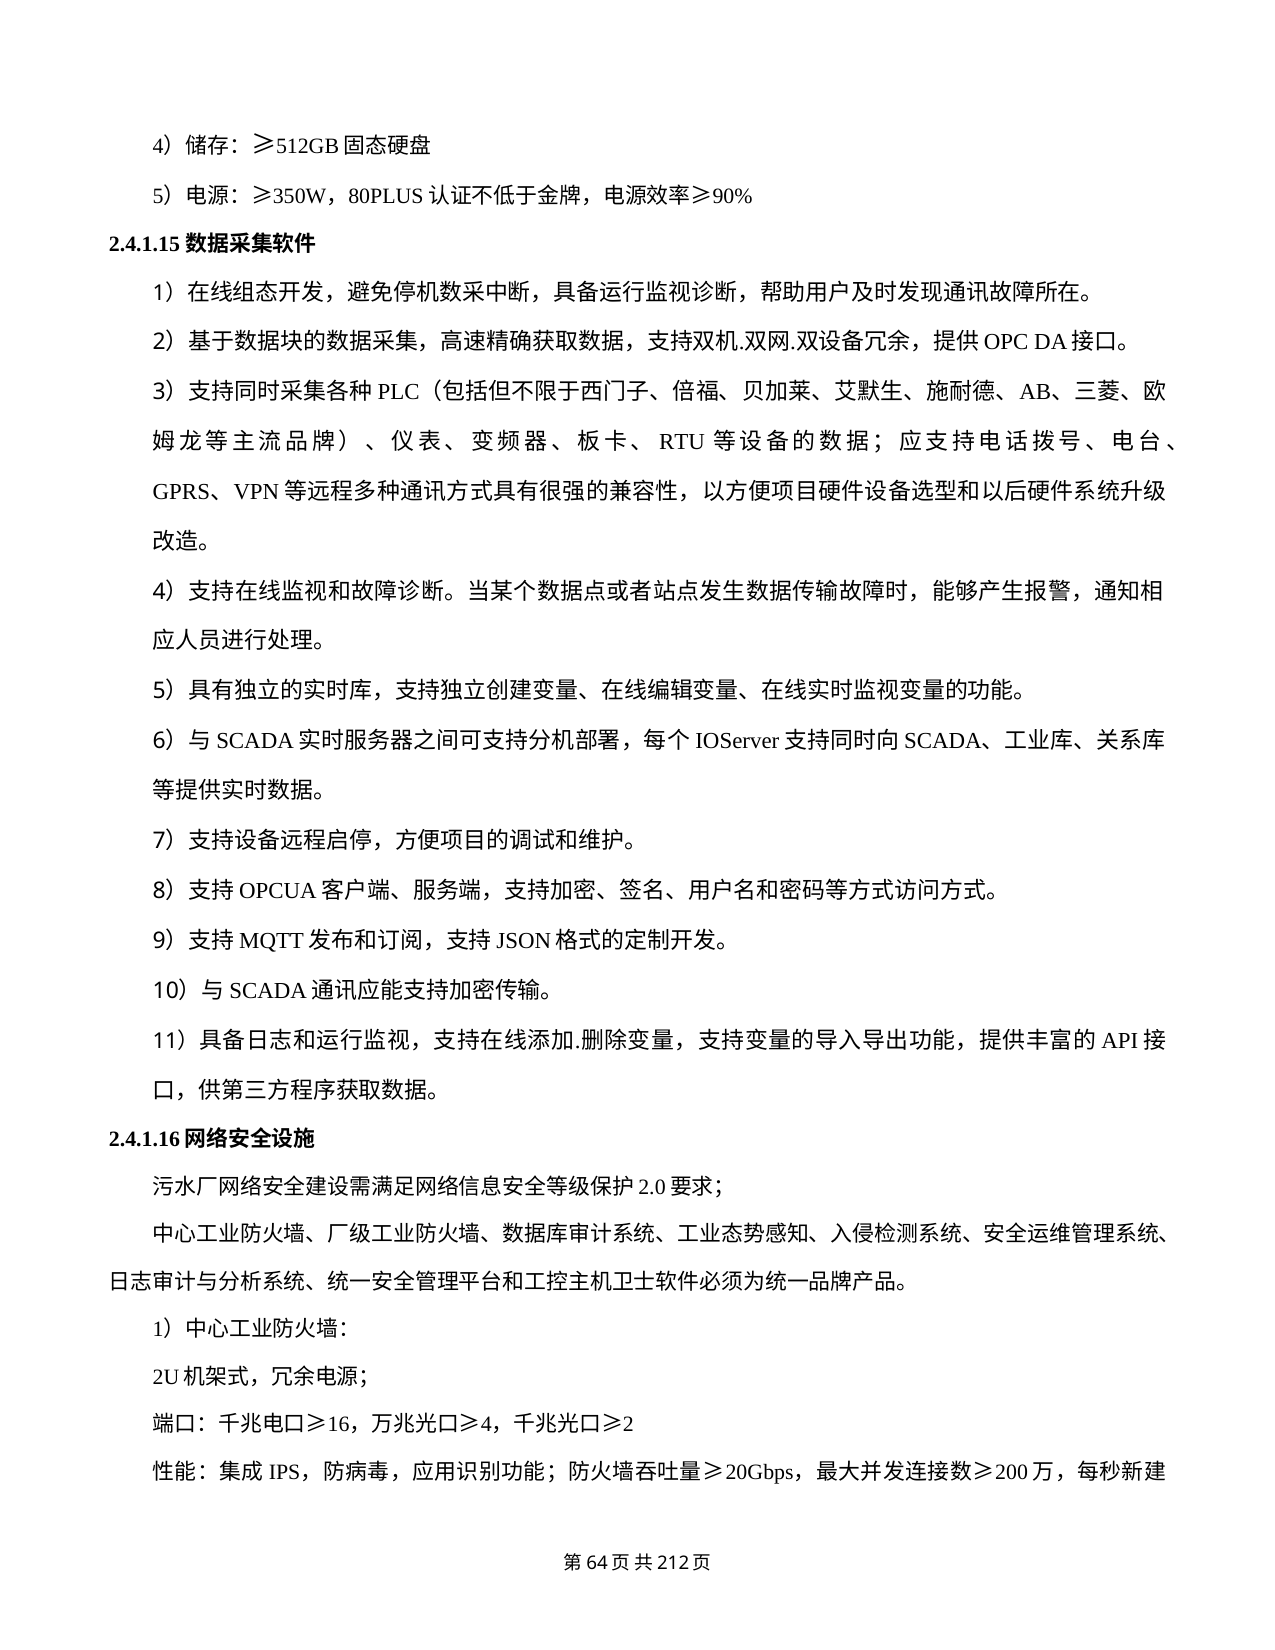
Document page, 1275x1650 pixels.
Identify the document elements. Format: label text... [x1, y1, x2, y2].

list 具有独立的实时库，支持独立创建变量、在线编辑变量、在线实时监视变量的功能。 [152, 672, 1166, 706]
list 端口：千兆电口≥16，万兆光口≥4，千兆光口≥2 [109, 1406, 1166, 1438]
list 支持在线监视和故障诊断。当某个数据点或者站点发生数据传输故障时，能够产生报警，通知相应人员进行处理。 [152, 572, 1166, 656]
text 中心工业防火墙、厂级工业防火墙、数据库审计系统、工业态势感知、入侵检测系统、安全运维管理系统、日志审计与分析系统、统一安全管理平台和工控主机卫士软件必须为统一品牌产品。 [109, 1216, 1166, 1296]
list 具备日志和运行监视，支持在线添加.删除变量，支持变量的导入导出功能，提供丰富的API接口，供第三方程序获取数据。 [152, 1022, 1166, 1105]
list 在线组态开发，避免停机数采中断，具备运行监视诊断，帮助用户及时发现通讯故障所在。 [152, 273, 1166, 307]
list 支持MQTT发布和订阅，支持JSON格式的定制开发。 [152, 922, 1166, 955]
list 2.4.1.15 数据采集软件 [109, 226, 1166, 258]
text 2.4.1.16网络安全设施 [109, 1121, 1166, 1153]
list 与SCADA实时服务器之间可支持分机部署，每个IOServer支持同时向SCADA、工业库、关系库等提供实时数据。 [152, 722, 1166, 805]
list 电源：≥350W，80PLUS认证不低于金牌，电源效率≥90% [109, 178, 1166, 210]
list 储存：≥512GB固态硬盘 [109, 124, 1166, 160]
text 1）中心工业防火墙： [109, 1311, 1166, 1343]
text 污水厂网络安全建设需满足网络信息安全等级保护2.0要求； [109, 1169, 1166, 1201]
list 基于数据块的数据采集，高速精确获取数据，支持双机.双网.双设备冗余，提供OPC DA接口。 [152, 323, 1166, 357]
list 支持设备远程启停，方便项目的调试和维护。 [152, 822, 1166, 855]
list 与SCADA通讯应能支持加密传输。 [152, 972, 1166, 1005]
list 支持同时采集各种PLC（包括但不限于西门子、倍福、贝加莱、艾默生、施耐德、AB、三菱、欧姆龙等主流品牌）、仪表、变频器、板卡、RTU等设备的数据；应支持电话拨号、电台、GPRS、VPN等远程多种通讯方式具有很强的兼容性，以方便项目硬件设备选型和以后硬件系统升级改造。 [152, 373, 1166, 556]
list 支持OPCUA客户端、服务端，支持加密、签名、用户名和密码等方式访问方式。 [152, 872, 1166, 905]
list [109, 1454, 1166, 1486]
list 2U机架式，冗余电源； [109, 1359, 1166, 1391]
